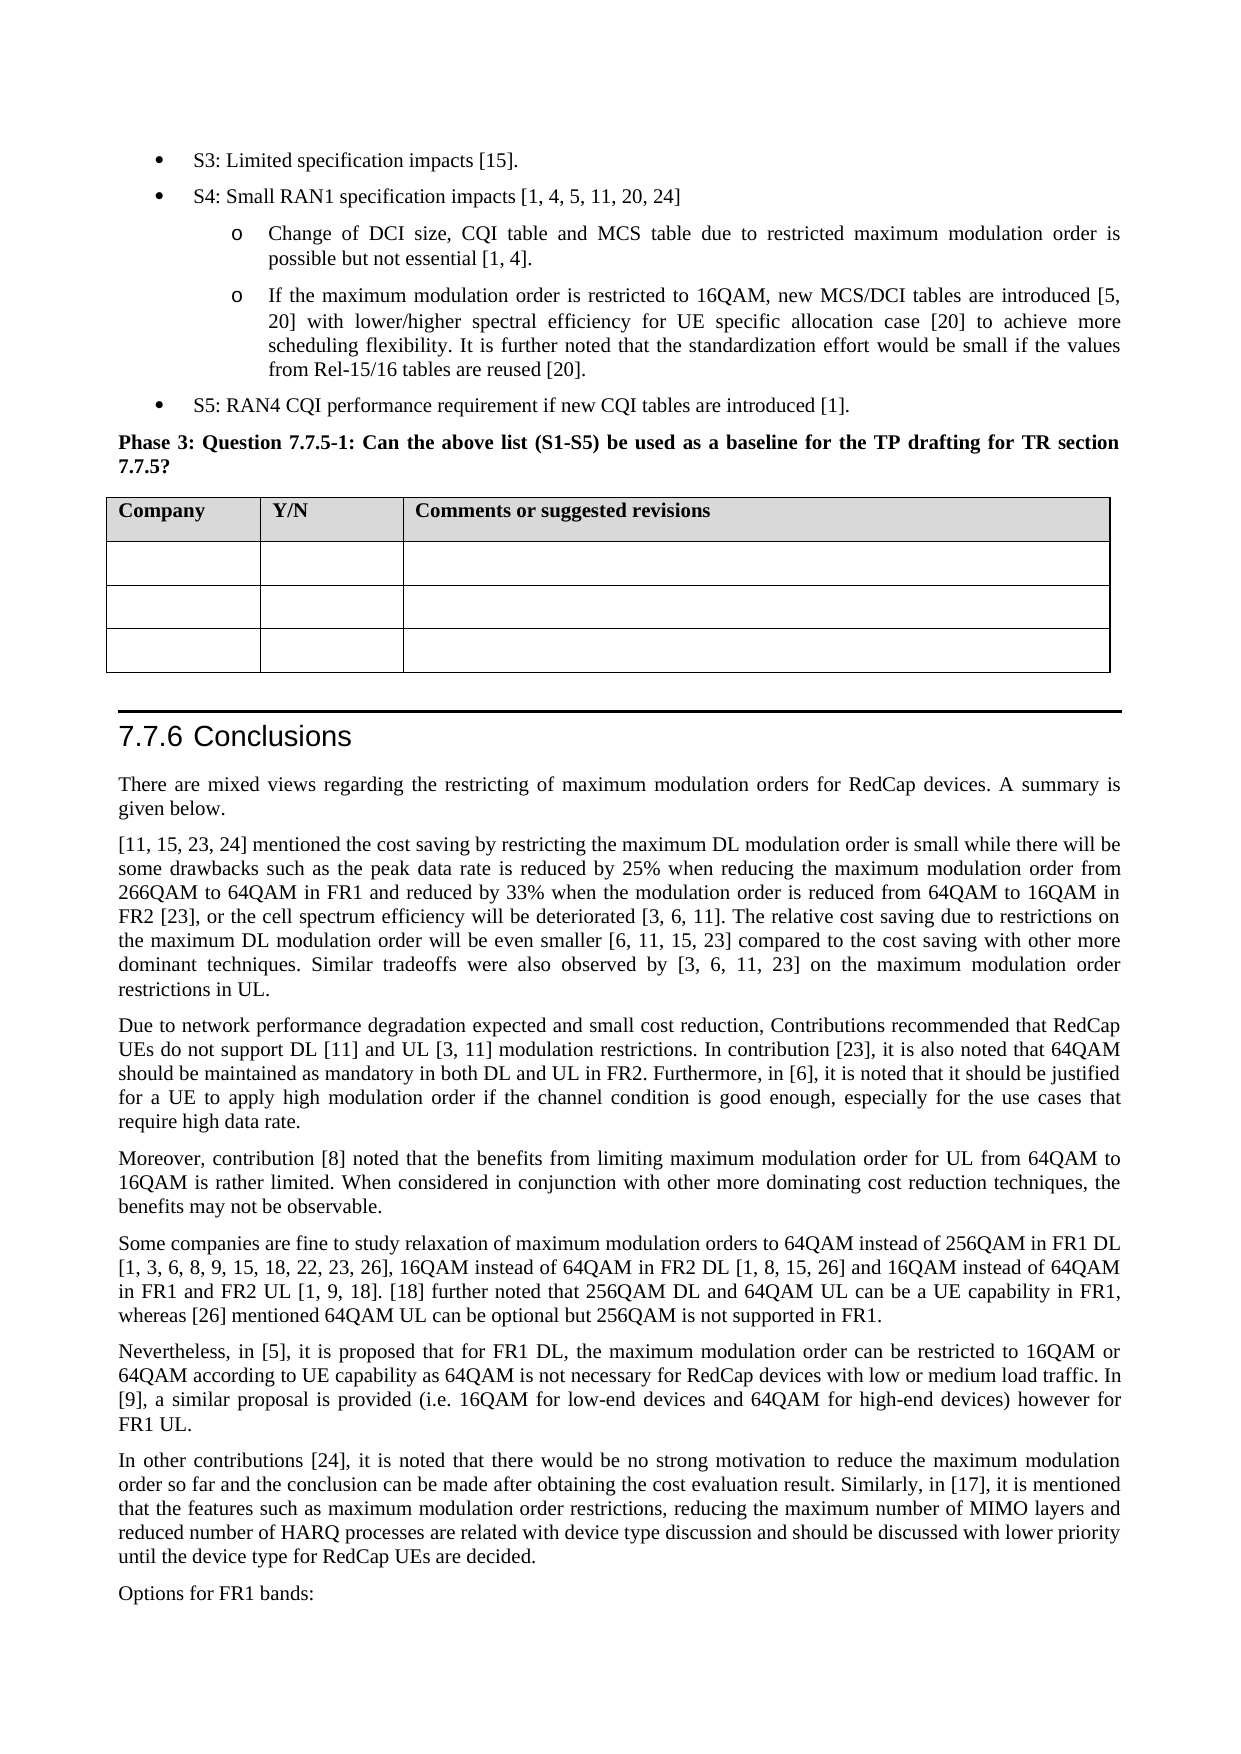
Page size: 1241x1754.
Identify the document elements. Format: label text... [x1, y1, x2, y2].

text Moreover, contribution [8] noted that the benefits from limiting maximum modulation order for UL from 64QAM to 16QAM is rather limited. When considered in conjunction with other more dominating cost reduction techniques, the benefits may not be observable. [118, 1146, 1122, 1218]
text [11, 15, 23, 24] mentioned the cost saving by restricting the maximum DL modulation order is small while there will be some drawbacks such as the peak data rate is reduced by 25% when reducing the maximum modulation order from 266QAM to 64QAM in FR1 and reduced by 33% when the modulation order is reduced from 64QAM to 16QAM in FR2 [23], or the cell spectrum efficiency will be deteriorated [3, 6, 11]. The relative cost saving due to restrictions on the maximum DL modulation order will be even smaller [6, 11, 15, 23] compared to the cost saving with other more dominant techniques. Similar tradeoffs were also observed by [3, 6, 11, 23] on the maximum modulation order restrictions in UL. [118, 832, 1122, 1001]
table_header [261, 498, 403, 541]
text Due to network performance degradation expected and small cost reduction, Contributions recommended that RedCap UEs do not support DL [11] and UL [3, 11] modulation restrictions. In contribution [23], it is also noted that 64QAM should be maintained as mandatory in both DL and UL in FR2. Furthermore, in [6], it is noted that it should be justified for a UE to apply high modulation order if the channel condition is good enough, especially for the use cases that require high data rate. [118, 1013, 1122, 1133]
list S5: RAN4 CQI performance requirement if new CQI tables are introduced [1]. [156, 393, 1122, 417]
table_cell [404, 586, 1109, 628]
text There are mixed views regarding the restricting of maximum modulation orders for RedCap devices. A summary is given below. [118, 771, 1122, 819]
text Nevertheless, in [5], it is proposed that for FR1 DL, the maximum modulation order can be restricted to 16QAM or 64QAM according to UE capability as 64QAM is not necessary for RedCap devices with low or medium load traffic. In [9], a similar proposal is provided (i.e. 16QAM for low-end devices and 64QAM for high-end devices) however for FR1 UL. [118, 1339, 1122, 1436]
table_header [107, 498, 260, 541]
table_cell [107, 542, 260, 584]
list S4: Small RAN1 specification impacts [1, 4, 5, 11, 20, 24] [156, 184, 1122, 208]
subtitle Conclusions [118, 713, 1122, 753]
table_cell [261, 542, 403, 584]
text Options for FR1 bands: [118, 1581, 1122, 1605]
list If the maximum modulation order is restricted to 16QAM, new MCS/DCI tables are introduced [5, 20] with lower/higher spectral efficiency for UE specific allocation case [20] to achieve more scheduling flexibility. It is further noted that the standardization effort would be small if the values from Rel-15/16 tables are reused [20]. [231, 283, 1122, 381]
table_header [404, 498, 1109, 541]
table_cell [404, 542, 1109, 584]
list S3: Limited specification impacts [15]. [156, 147, 1122, 172]
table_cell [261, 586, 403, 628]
text In other contributions [24], it is noted that there would be no strong motivation to reduce the maximum modulation order so far and the conclusion can be made after obtaining the cost evaluation result. Similarly, in [17], it is mentioned that the features such as maximum modulation order restrictions, reducing the maximum number of MIMO layers and reduced number of HARQ processes are related with device type discussion and should be discussed with lower priority until the device type for RedCap UEs are decided. [118, 1448, 1122, 1568]
text Some companies are fine to study relaxation of maximum modulation orders to 64QAM instead of 256QAM in FR1 DL [1, 3, 6, 8, 9, 15, 18, 22, 23, 26], 16QAM instead of 64QAM in FR2 DL [1, 8, 15, 26] and 16QAM instead of 64QAM in FR1 and FR2 UL [1, 9, 18]. [18] further noted that 256QAM DL and 64QAM UL can be a UE capability in FR1, whereas [26] mentioned 64QAM UL can be optional but 256QAM is not supported in FR1. [118, 1231, 1122, 1327]
list Change of DCI size, CQI table and MCS table due to restricted maximum modulation order is possible but not essential [1, 4]. [231, 221, 1122, 270]
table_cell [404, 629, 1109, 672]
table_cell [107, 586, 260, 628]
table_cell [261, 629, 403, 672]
text Phase 3: Question 7.7.5-1: Can the above list (S1-S5) be used as a baseline for the TP drafting for TR section 7.7.5? [118, 430, 1122, 478]
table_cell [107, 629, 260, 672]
